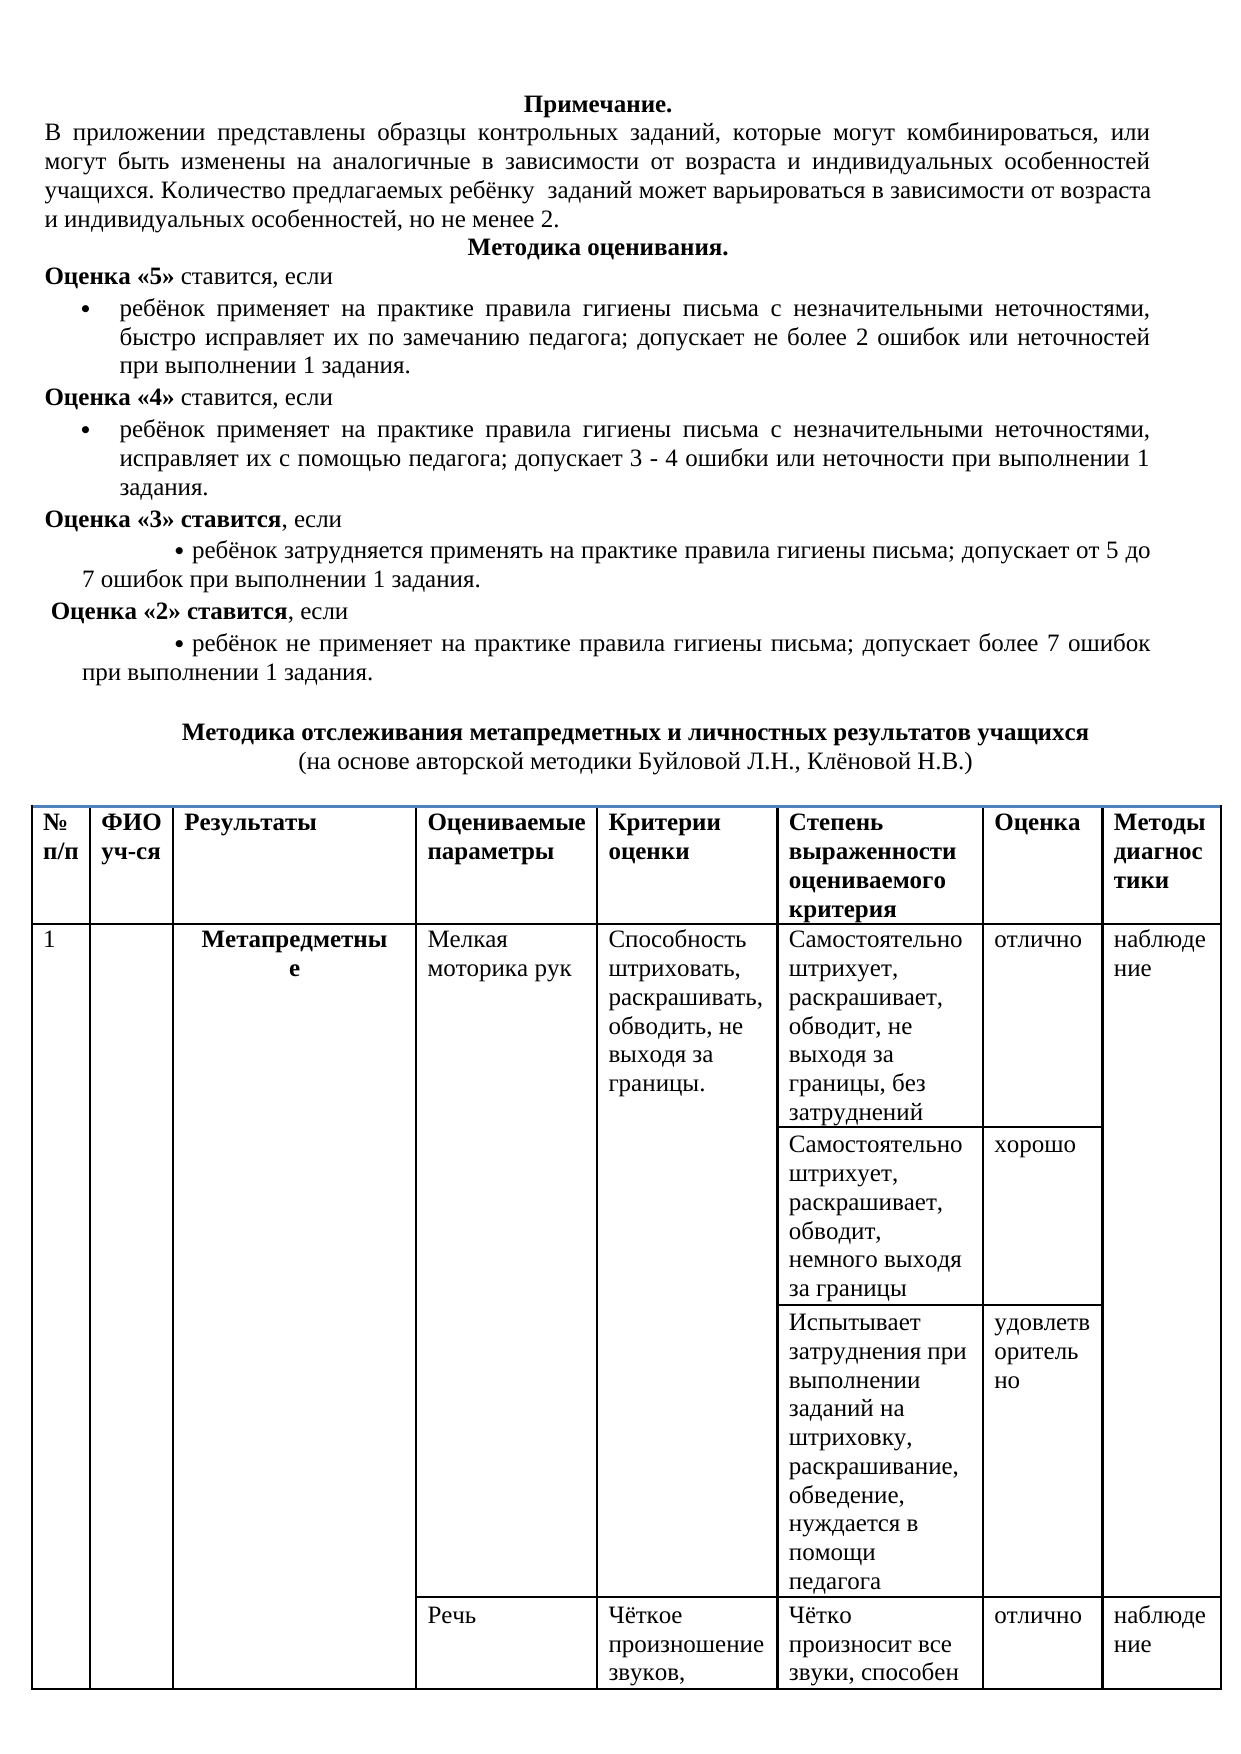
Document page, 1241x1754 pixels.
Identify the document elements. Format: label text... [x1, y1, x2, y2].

table_header Оцениваемые параметры [417, 808, 596, 922]
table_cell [598, 1598, 776, 1688]
table_header ФИО уч-ся [91, 808, 172, 922]
text Методика оценивания. [44, 232, 1152, 261]
table_cell наблюдение [1104, 1598, 1220, 1688]
table_cell удовлетворительно [984, 1306, 1101, 1596]
table_cell наблюдение [1104, 925, 1220, 1596]
table_cell Способность штриховать, раскрашивать, обводить, не выходя за границы. [598, 925, 776, 1596]
table_header Результаты [174, 808, 415, 922]
text Оценка «4» ставится, если [44, 382, 1152, 411]
text Оценка «2» ставится, если [44, 596, 1152, 625]
text Оценка «3» ставится, если [44, 504, 1152, 532]
text Методика отслеживания метапредметных и личностных результатов учащихся [119, 717, 1152, 746]
table_header № п/п [33, 808, 89, 922]
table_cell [779, 1598, 982, 1688]
table_cell Метапредметные [174, 925, 415, 1688]
list ребёнок не применяет на практике правила гигиены письма; допускает более 7 ошибок при выполнении 1 задания. [82, 628, 1152, 686]
list ребёнок применяет на практике правила гигиены письма с незначительными неточностями, исправляет их с помощью педагога; допускает 3 - 4 ошибки или неточности при выполнении 1 задания. [82, 414, 1152, 501]
text В приложении представлены образцы контрольных заданий, которые могут комбинироваться, или могут быть изменены на аналогичные в зависимости от возраста и индивидуальных особенностей учащихся. Количество предлагаемых ребёнку заданий может варьироваться в зависимости от возраста и индивидуальных особенностей, но не менее 2. [44, 117, 1152, 232]
table_cell Самостоятельно штрихует, раскрашивает, обводит, не выходя за границы, без затруднений [779, 925, 982, 1126]
table_cell хорошо [984, 1128, 1101, 1303]
table_cell Речь [417, 1598, 596, 1688]
list ребёнок затрудняется применять на практике правила гигиены письма; допускает от 5 до 7 ошибок при выполнении 1 задания. [82, 536, 1152, 593]
text Оценка «5» ставится, если [44, 261, 1152, 290]
table_header Оценка [984, 808, 1101, 922]
table_cell Испытывает затруднения при выполнении заданий на штриховку, раскрашивание, обведение, нуждается в помощи педагога [779, 1306, 982, 1596]
table_cell Мелкая моторика рук [417, 925, 596, 1596]
table_header Критерии оценки [598, 808, 776, 922]
table_header Степень выраженности оцениваемого критерия [779, 808, 982, 922]
table_cell отлично [984, 925, 1101, 1126]
table_cell отлично [984, 1598, 1101, 1688]
table_cell 1 [33, 925, 89, 1688]
text (на основе авторской методики Буйловой Л.Н., Клёновой Н.В.) [119, 746, 1152, 775]
table_cell Самостоятельно штрихует, раскрашивает, обводит, немного выходя за границы [779, 1128, 982, 1303]
table_header Методы диагностики [1104, 808, 1220, 922]
text Примечание. [44, 89, 1152, 117]
list ребёнок применяет на практике правила гигиены письма с незначительными неточностями, быстро исправляет их по замечанию педагога; допускает не более 2 ошибок или неточностей при выполнении 1 задания. [82, 293, 1152, 379]
table_cell [91, 925, 172, 1688]
